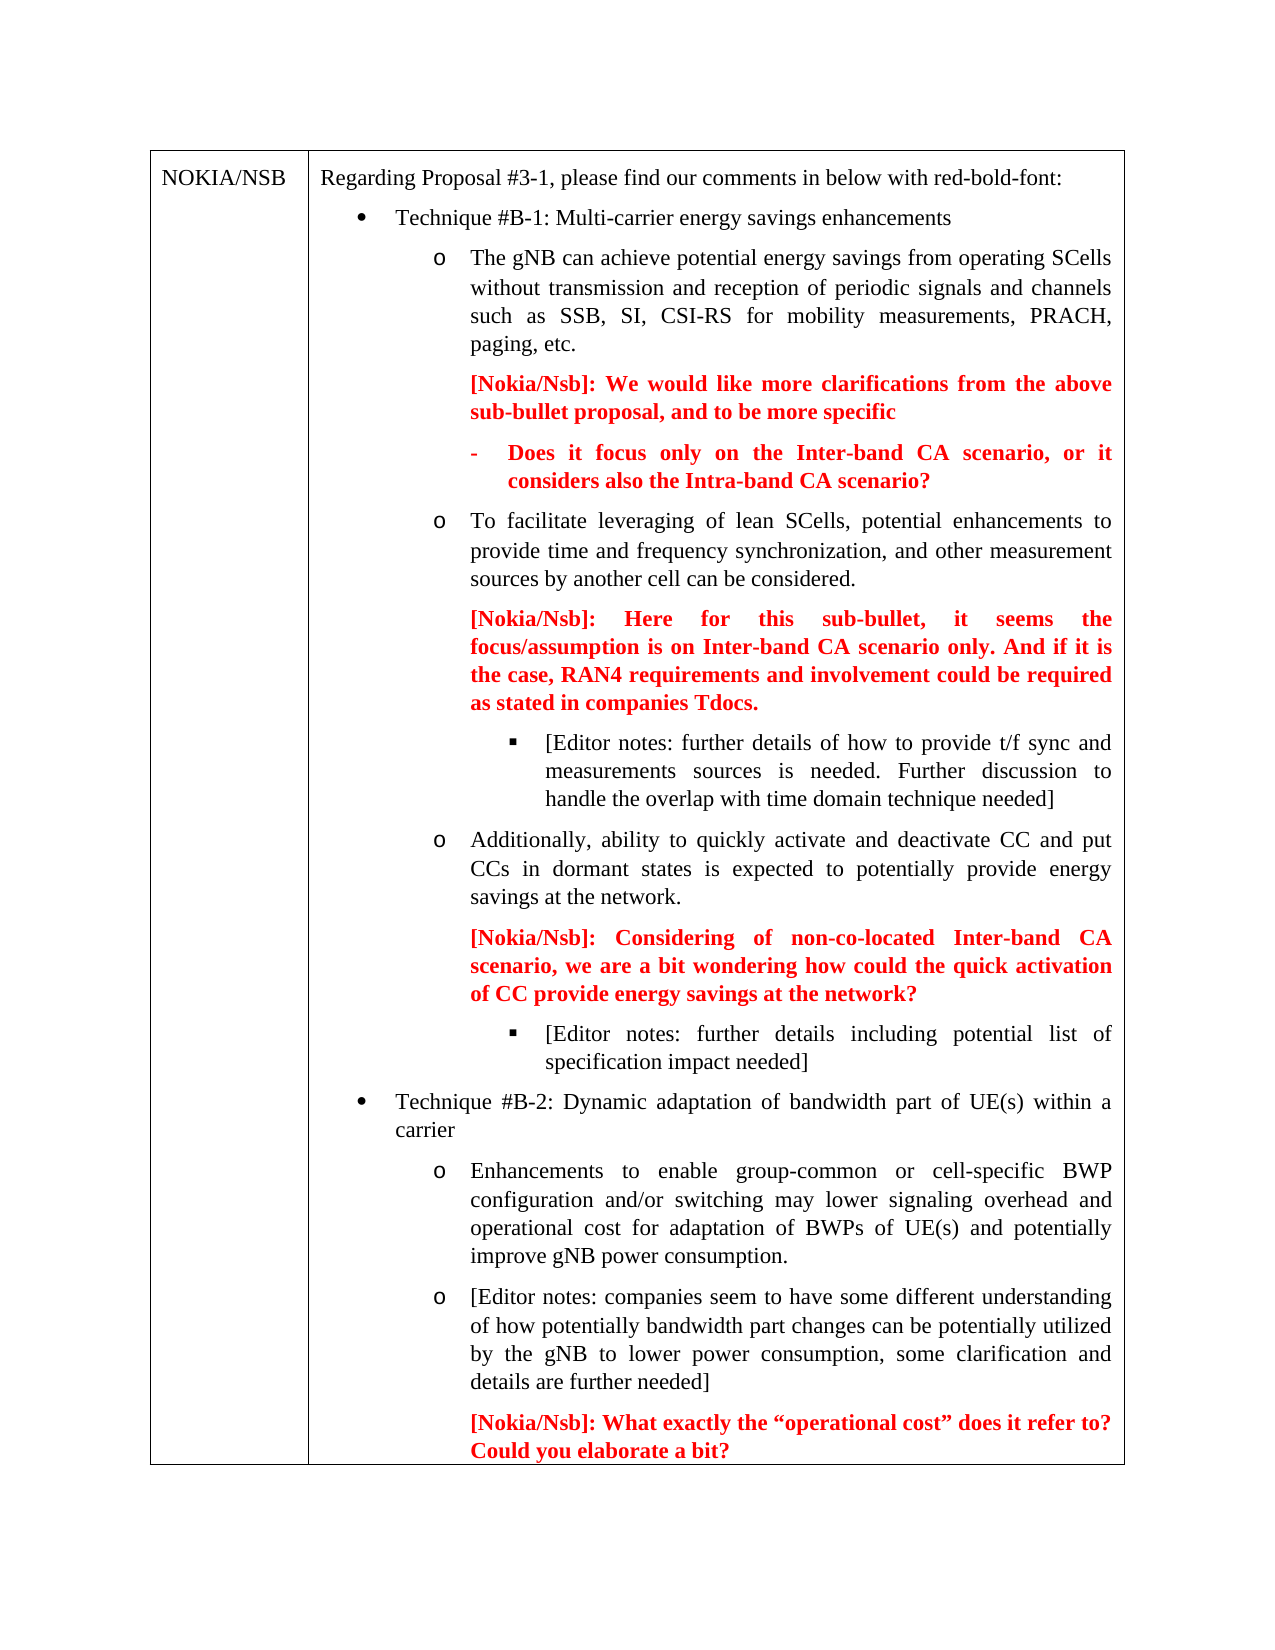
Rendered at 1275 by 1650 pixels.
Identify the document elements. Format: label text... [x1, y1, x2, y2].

table_cell NOKIA/NSB [151, 151, 308, 1464]
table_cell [309, 151, 1124, 1464]
